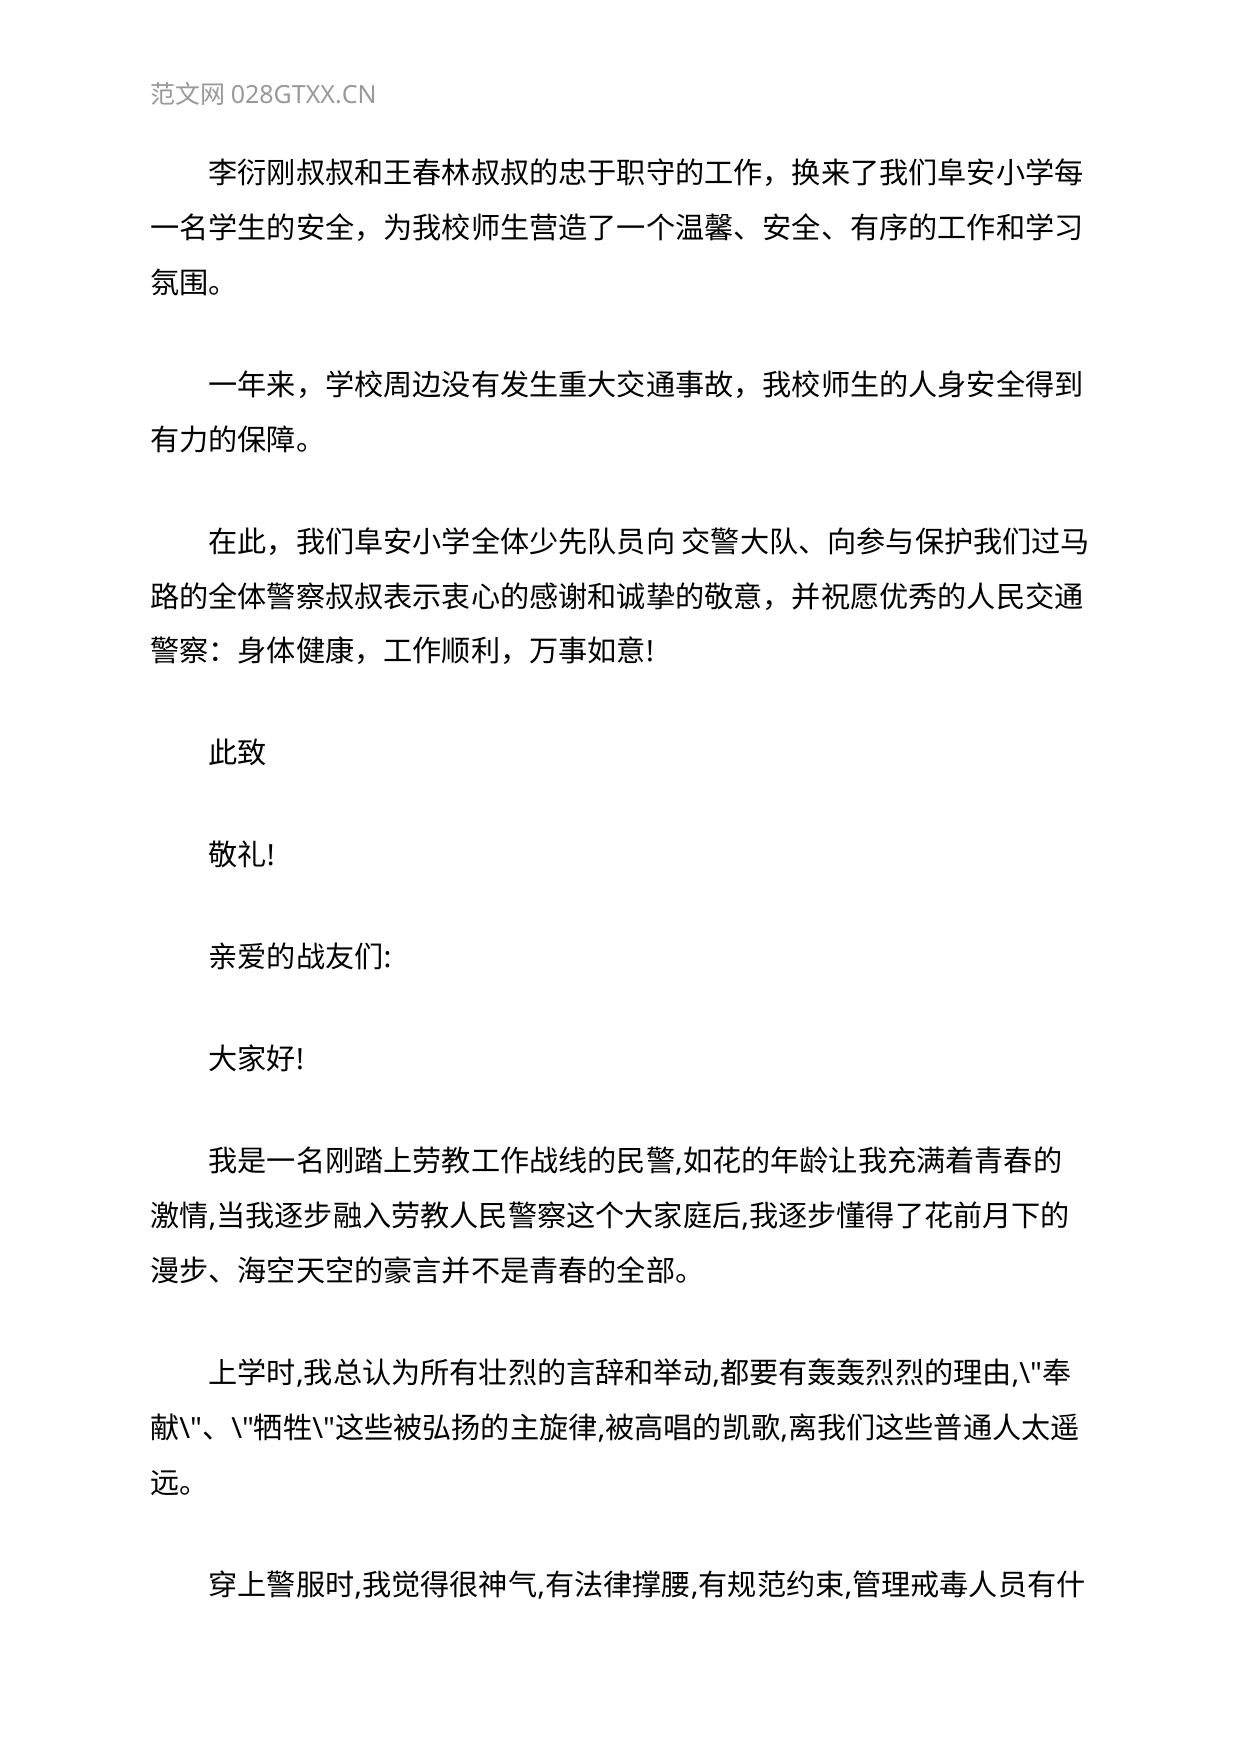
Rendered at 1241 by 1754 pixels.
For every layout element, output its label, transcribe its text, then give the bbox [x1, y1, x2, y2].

text 李衍刚叔叔和王春林叔叔的忠于职守的工作，换来了我们阜安小学每一名学生的安全，为我校师生营造了一个温馨、安全、有序的工作和学习氛围。 [150, 150, 1090, 302]
text 敬礼! [150, 832, 1090, 874]
text 我是一名刚踏上劳教工作战线的民警,如花的年龄让我充满着青春的激情,当我逐步融入劳教人民警察这个大家庭后,我逐步懂得了花前月下的漫步、海空天空的豪言并不是青春的全部。 [150, 1138, 1090, 1290]
text 亲爱的战友们: [150, 934, 1090, 976]
text 此致 [150, 730, 1090, 772]
text 大家好! [150, 1036, 1090, 1078]
text 上学时,我总认为所有壮烈的言辞和举动,都要有轰轰烈烈的理由,\"奉献\"、\"牺牲\"这些被弘扬的主旋律,被高唱的凯歌,离我们这些普通人太遥远。 [150, 1349, 1090, 1502]
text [150, 1561, 1090, 1604]
text 在此，我们阜安小学全体少先队员向 交警大队、向参与保护我们过马路的全体警察叔叔表示衷心的感谢和诚挚的敬意，并祝愿优秀的人民交通警察：身体健康，工作顺利，万事如意! [150, 518, 1090, 670]
text 一年来，学校周边没有发生重大交通事故，我校师生的人身安全得到有力的保障。 [150, 362, 1090, 459]
